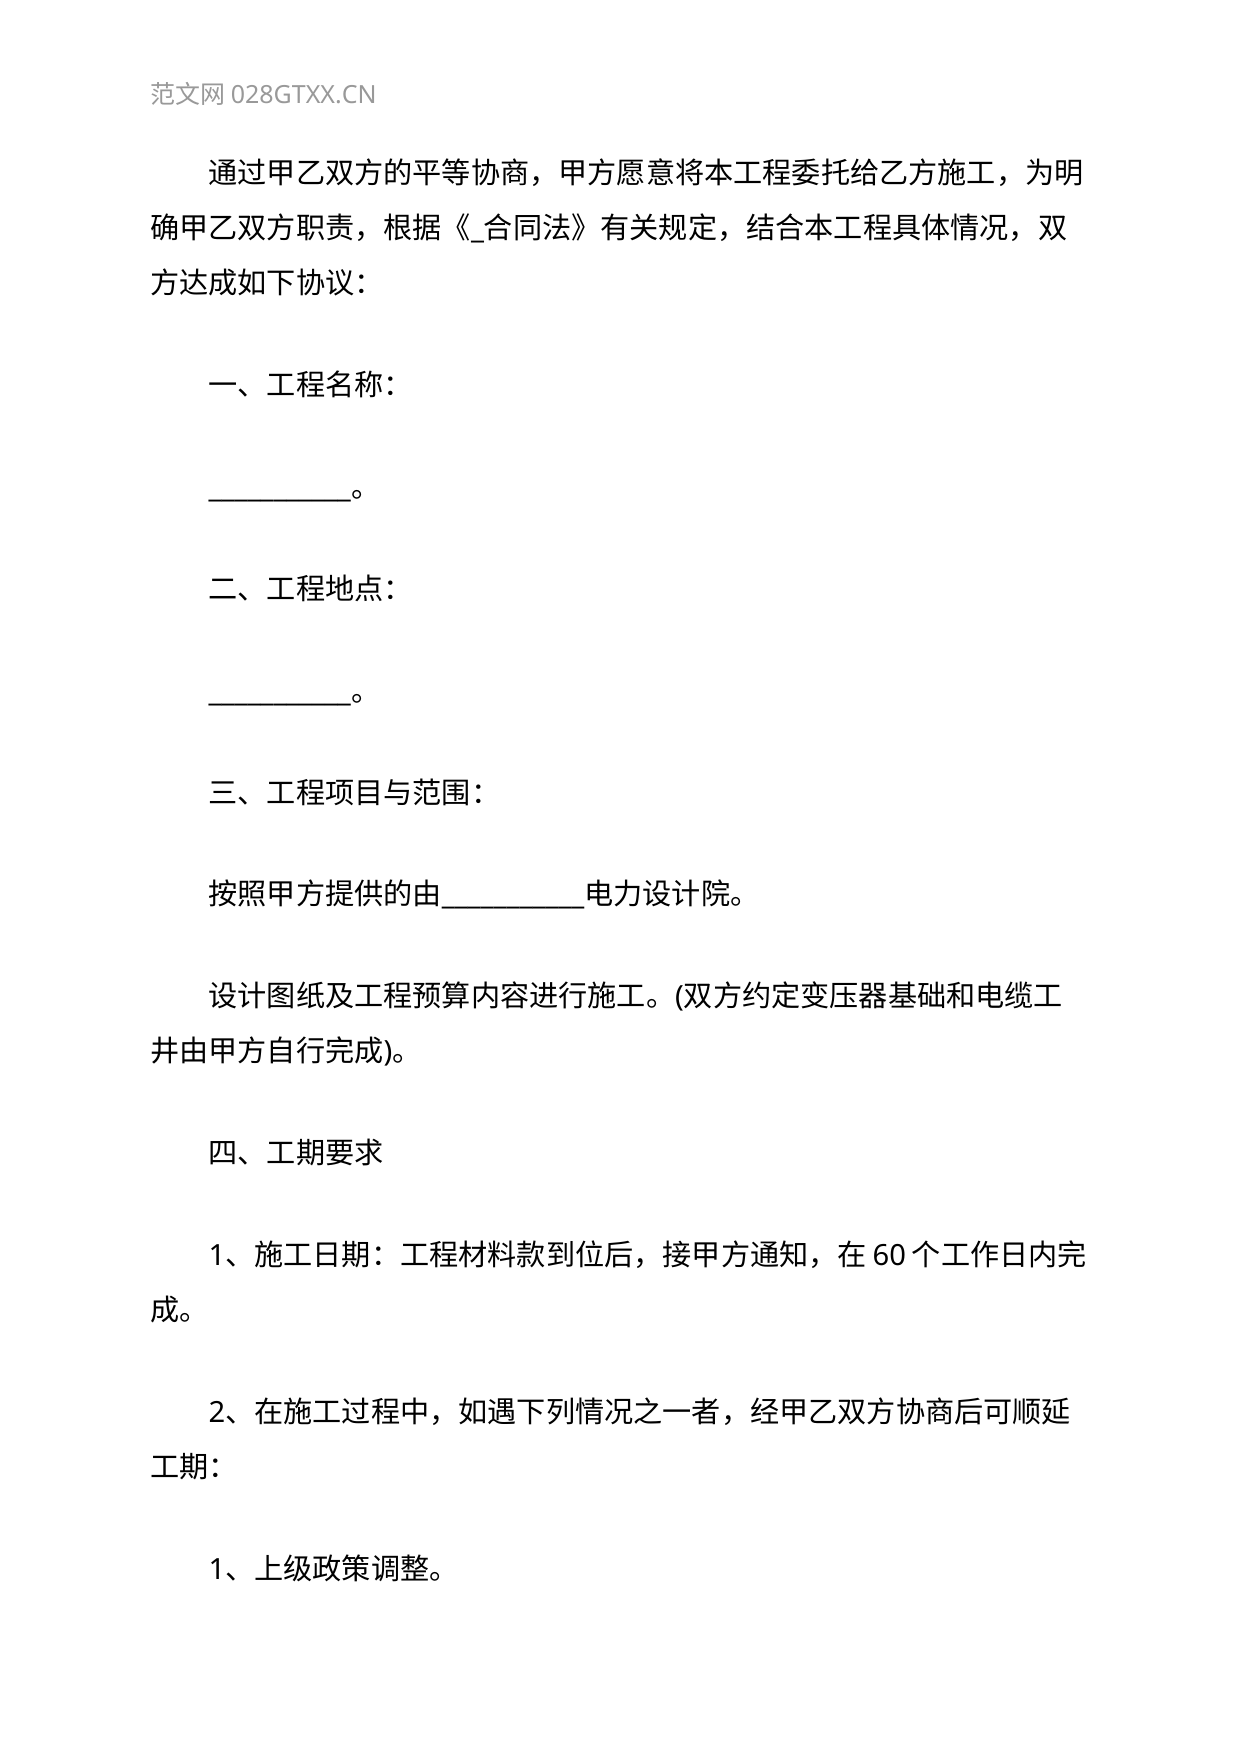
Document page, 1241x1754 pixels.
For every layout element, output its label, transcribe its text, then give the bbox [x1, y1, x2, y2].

text 1、上级政策调整。 [150, 1545, 1090, 1588]
text 四、工期要求 [150, 1130, 1090, 1172]
text 一、工程名称： [150, 362, 1090, 404]
text 三、工程项目与范围： [150, 769, 1090, 811]
text 1、施工日期：工程材料款到位后，接甲方通知，在60个工作日内完成。 [150, 1232, 1090, 1329]
text ___________。 [150, 667, 1090, 709]
text ___________。 [150, 463, 1090, 506]
text 2、在施工过程中，如遇下列情况之一者，经甲乙双方协商后可顺延工期： [150, 1388, 1090, 1486]
text 通过甲乙双方的平等协商，甲方愿意将本工程委托给乙方施工，为明确甲乙双方职责，根据《_合同法》有关规定，结合本工程具体情况，双方达成如下协议： [150, 150, 1090, 302]
text 设计图纸及工程预算内容进行施工。(双方约定变压器基础和电缆工井由甲方自行完成)。 [150, 973, 1090, 1070]
text 二、工程地点： [150, 565, 1090, 608]
text 按照甲方提供的由___________电力设计院。 [150, 871, 1090, 913]
